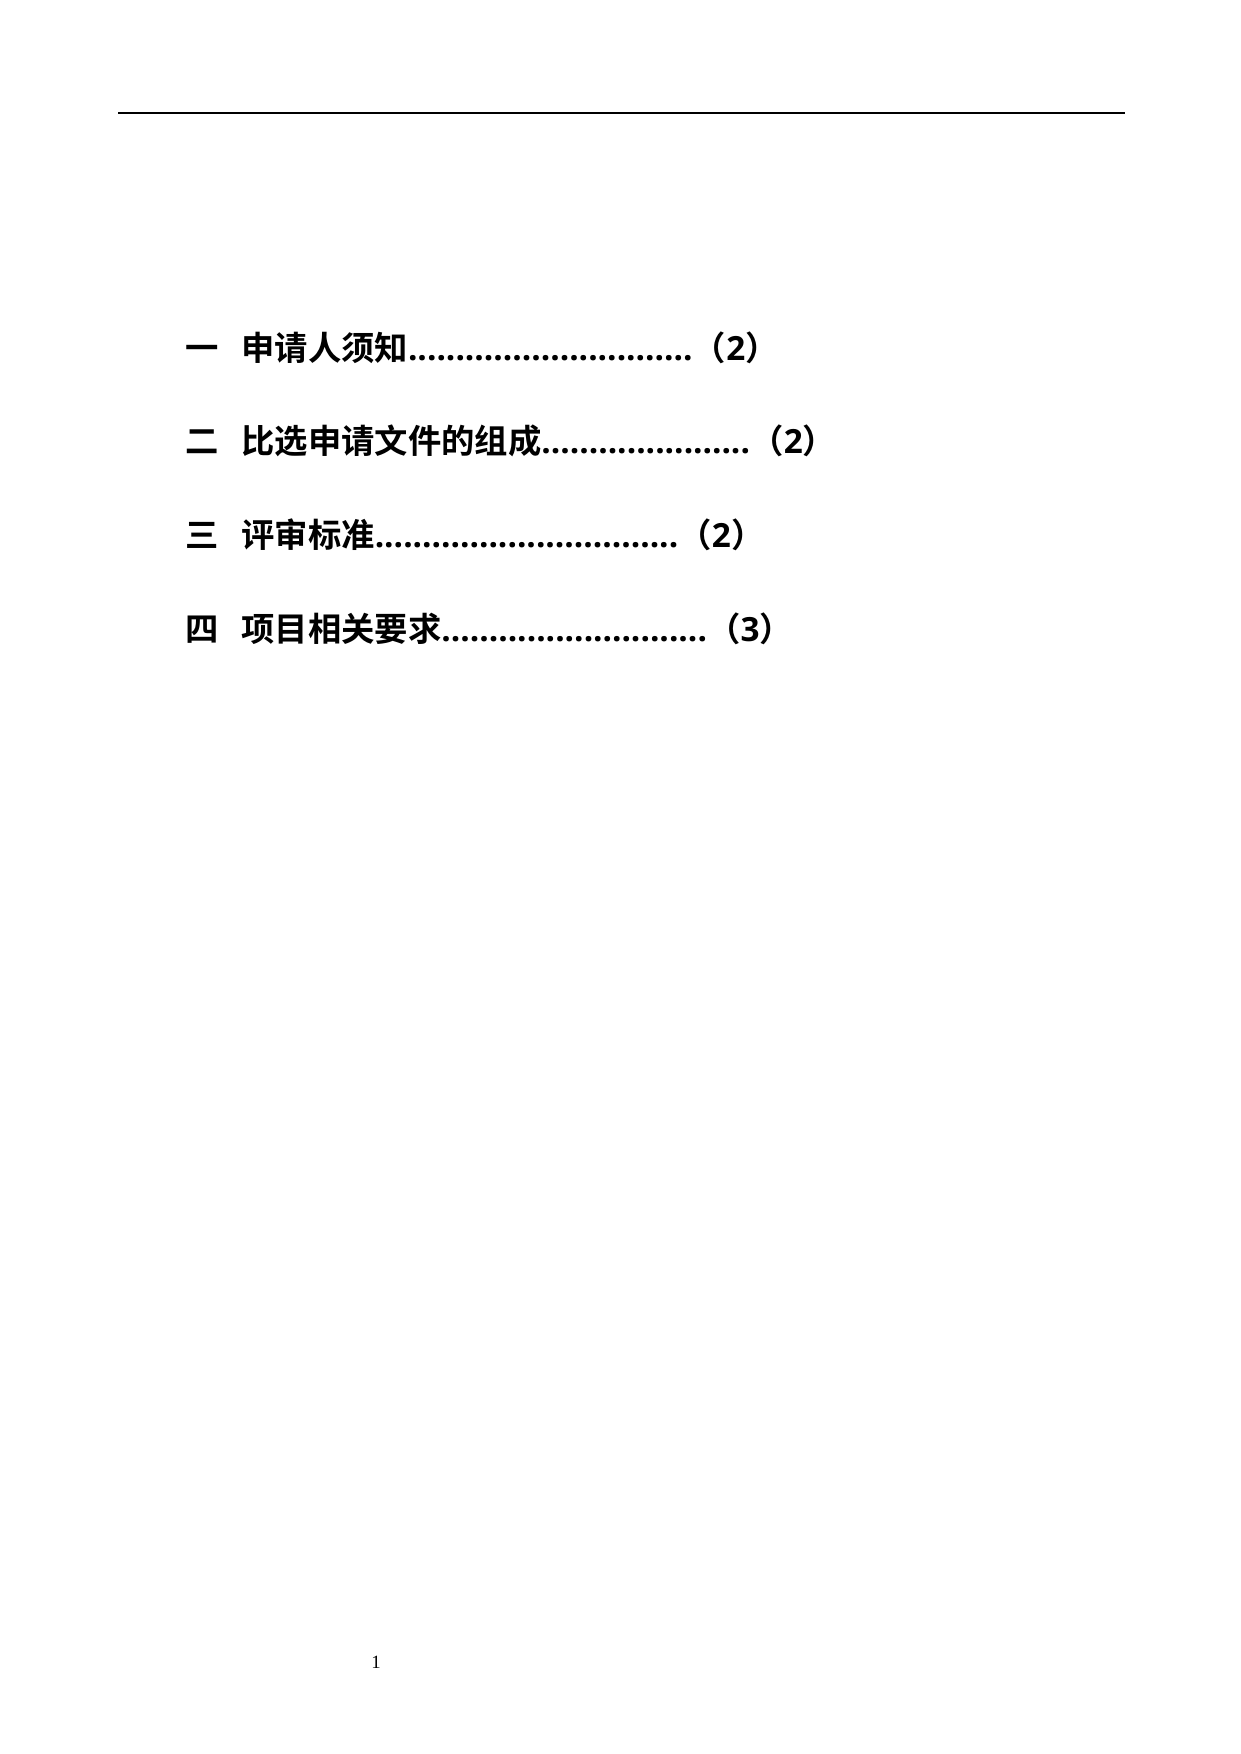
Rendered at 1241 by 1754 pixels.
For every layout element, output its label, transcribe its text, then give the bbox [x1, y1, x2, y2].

text 四 项目相关要求............................（3） [118, 603, 1162, 651]
text 一 申请人须知..............................（2） [118, 321, 1162, 370]
text 二 比选申请文件的组成......................（2） [118, 415, 1162, 464]
text 三 评审标准................................（2） [118, 509, 1162, 557]
